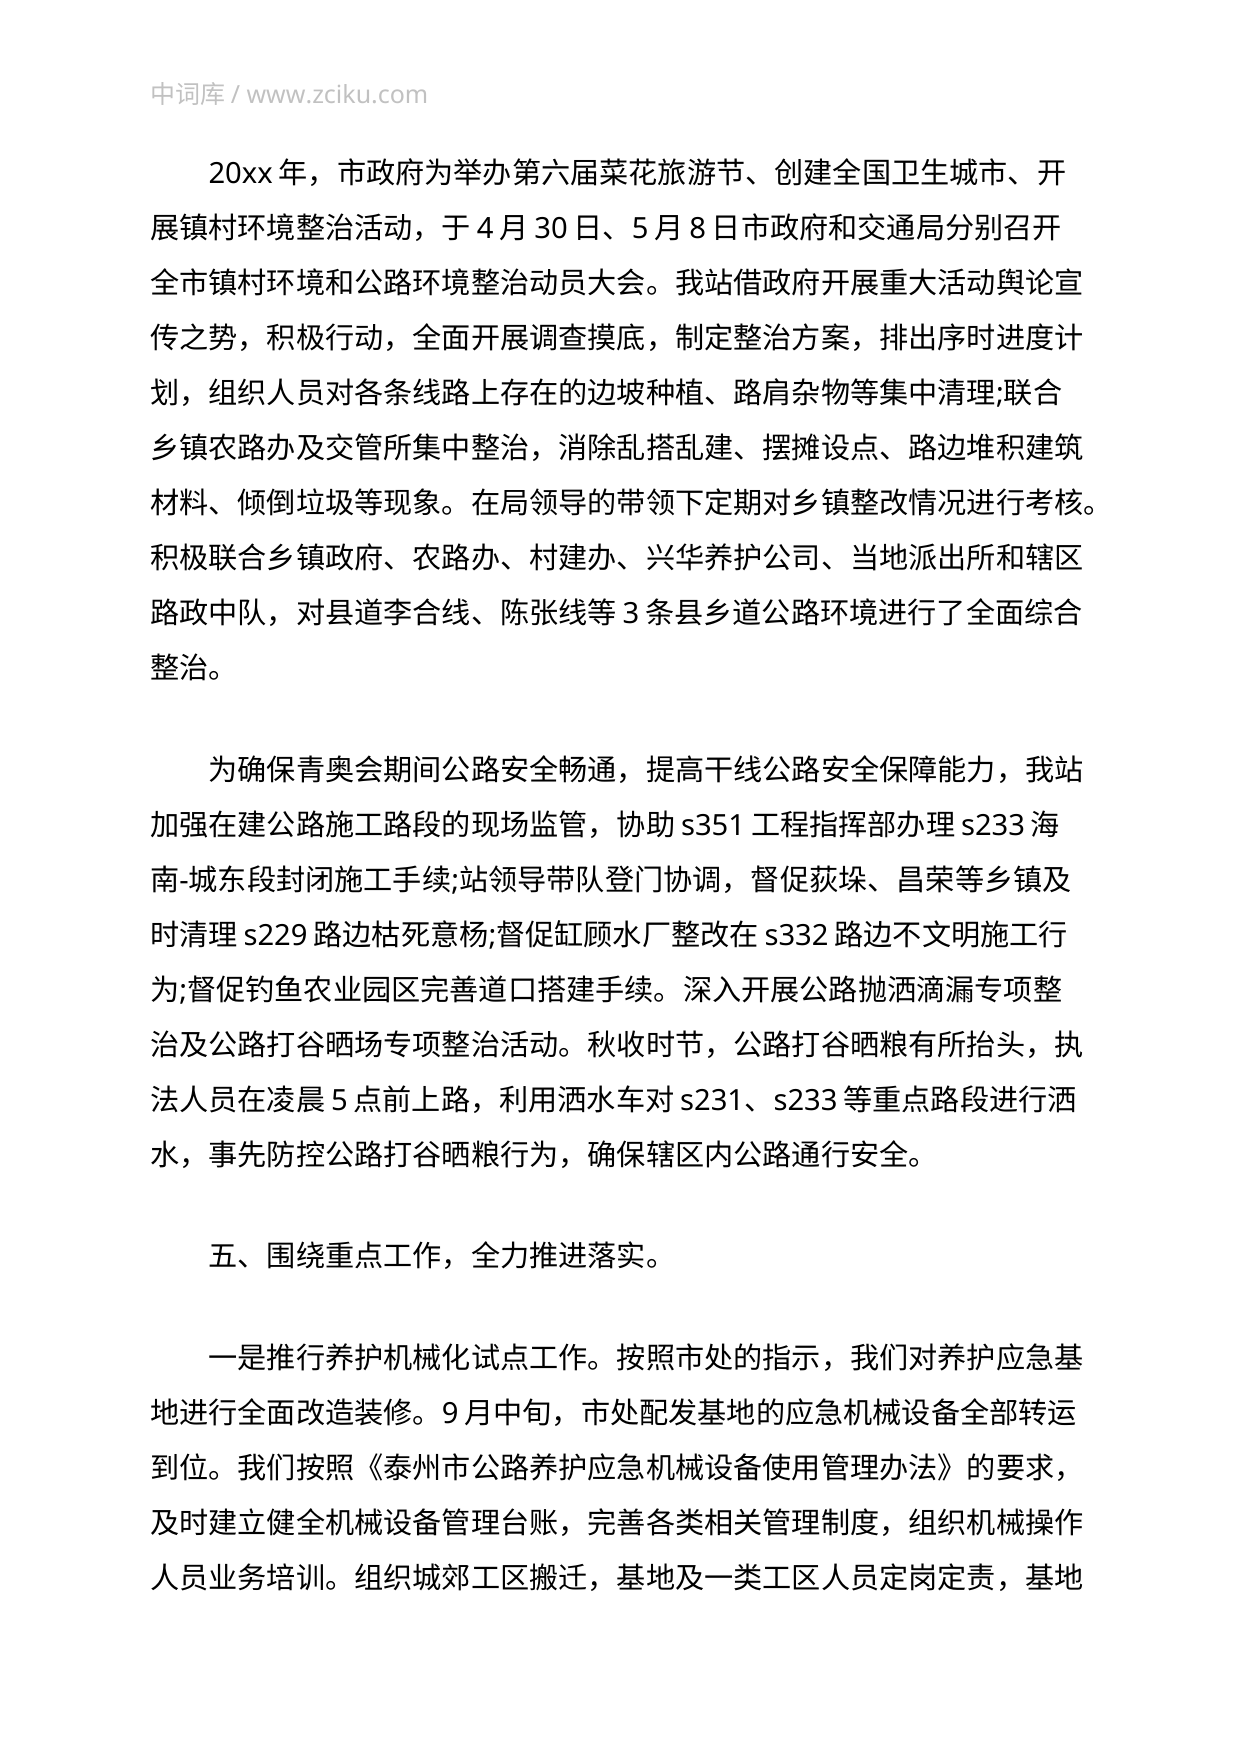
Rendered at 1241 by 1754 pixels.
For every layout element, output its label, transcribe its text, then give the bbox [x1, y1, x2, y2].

text 20xx年，市政府为举办第六届菜花旅游节、创建全国卫生城市、开展镇村环境整治活动，于4月30日、5月8日市政府和交通局分别召开全市镇村环境和公路环境整治动员大会。我站借政府开展重大活动舆论宣传之势，积极行动，全面开展调查摸底，制定整治方案，排出序时进度计划，组织人员对各条线路上存在的边坡种植、路肩杂物等集中清理;联合乡镇农路办及交管所集中整治，消除乱搭乱建、摆摊设点、路边堆积建筑材料、倾倒垃圾等现象。在局领导的带领下定期对乡镇整改情况进行考核。积极联合乡镇政府、农路办、村建办、兴华养护公司、当地派出所和辖区路政中队，对县道李合线、陈张线等3条县乡道公路环境进行了全面综合整治。 [150, 150, 1090, 687]
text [150, 1334, 1090, 1597]
text 为确保青奥会期间公路安全畅通，提高干线公路安全保障能力，我站加强在建公路施工路段的现场监管，协助s351工程指挥部办理s233海南-城东段封闭施工手续;站领导带队登门协调，督促荻垛、昌荣等乡镇及时清理s229路边枯死意杨;督促缸顾水厂整改在s332路边不文明施工行为;督促钓鱼农业园区完善道口搭建手续。深入开展公路抛洒滴漏专项整治及公路打谷晒场专项整治活动。秋收时节，公路打谷晒粮有所抬头，执法人员在凌晨5点前上路，利用洒水车对s231、s233等重点路段进行洒水，事先防控公路打谷晒粮行为，确保辖区内公路通行安全。 [150, 746, 1090, 1173]
text 五、围绕重点工作，全力推进落实。 [150, 1233, 1090, 1275]
